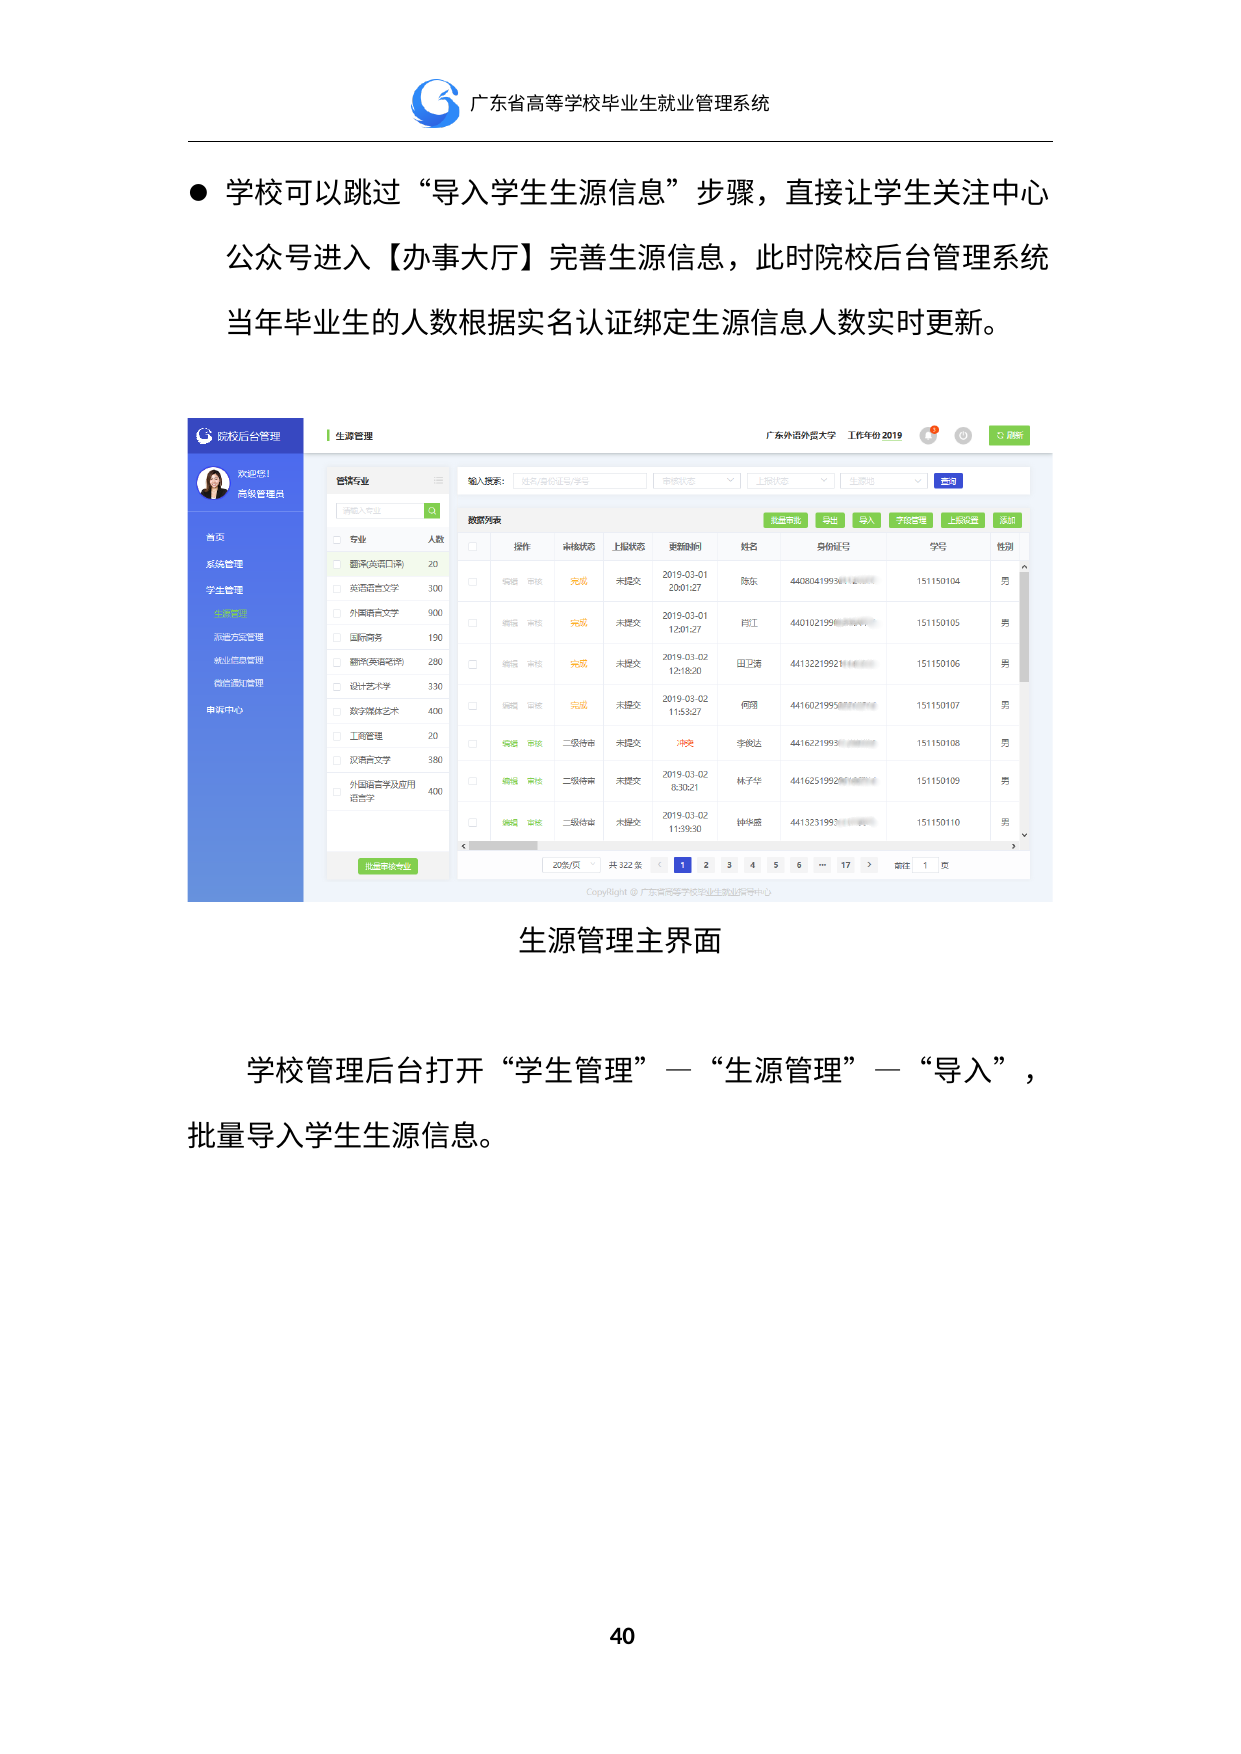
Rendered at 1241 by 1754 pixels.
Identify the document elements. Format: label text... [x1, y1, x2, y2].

list 学校可以跳过“导入学生生源信息”步骤，直接让学生关注中心公众号进入【办事大厅】完善生源信息，此时院校后台管理系统当年毕业生的人数根据实名认证绑定生源信息人数实时更新。 [187, 158, 1053, 353]
picture [187, 418, 1053, 902]
text 生源管理主界面 [187, 906, 1053, 971]
picture [411, 79, 460, 128]
text 学校管理后台打开“学生管理”—“生源管理”—“导入”，批量导入学生生源信息。 [187, 1036, 1053, 1166]
